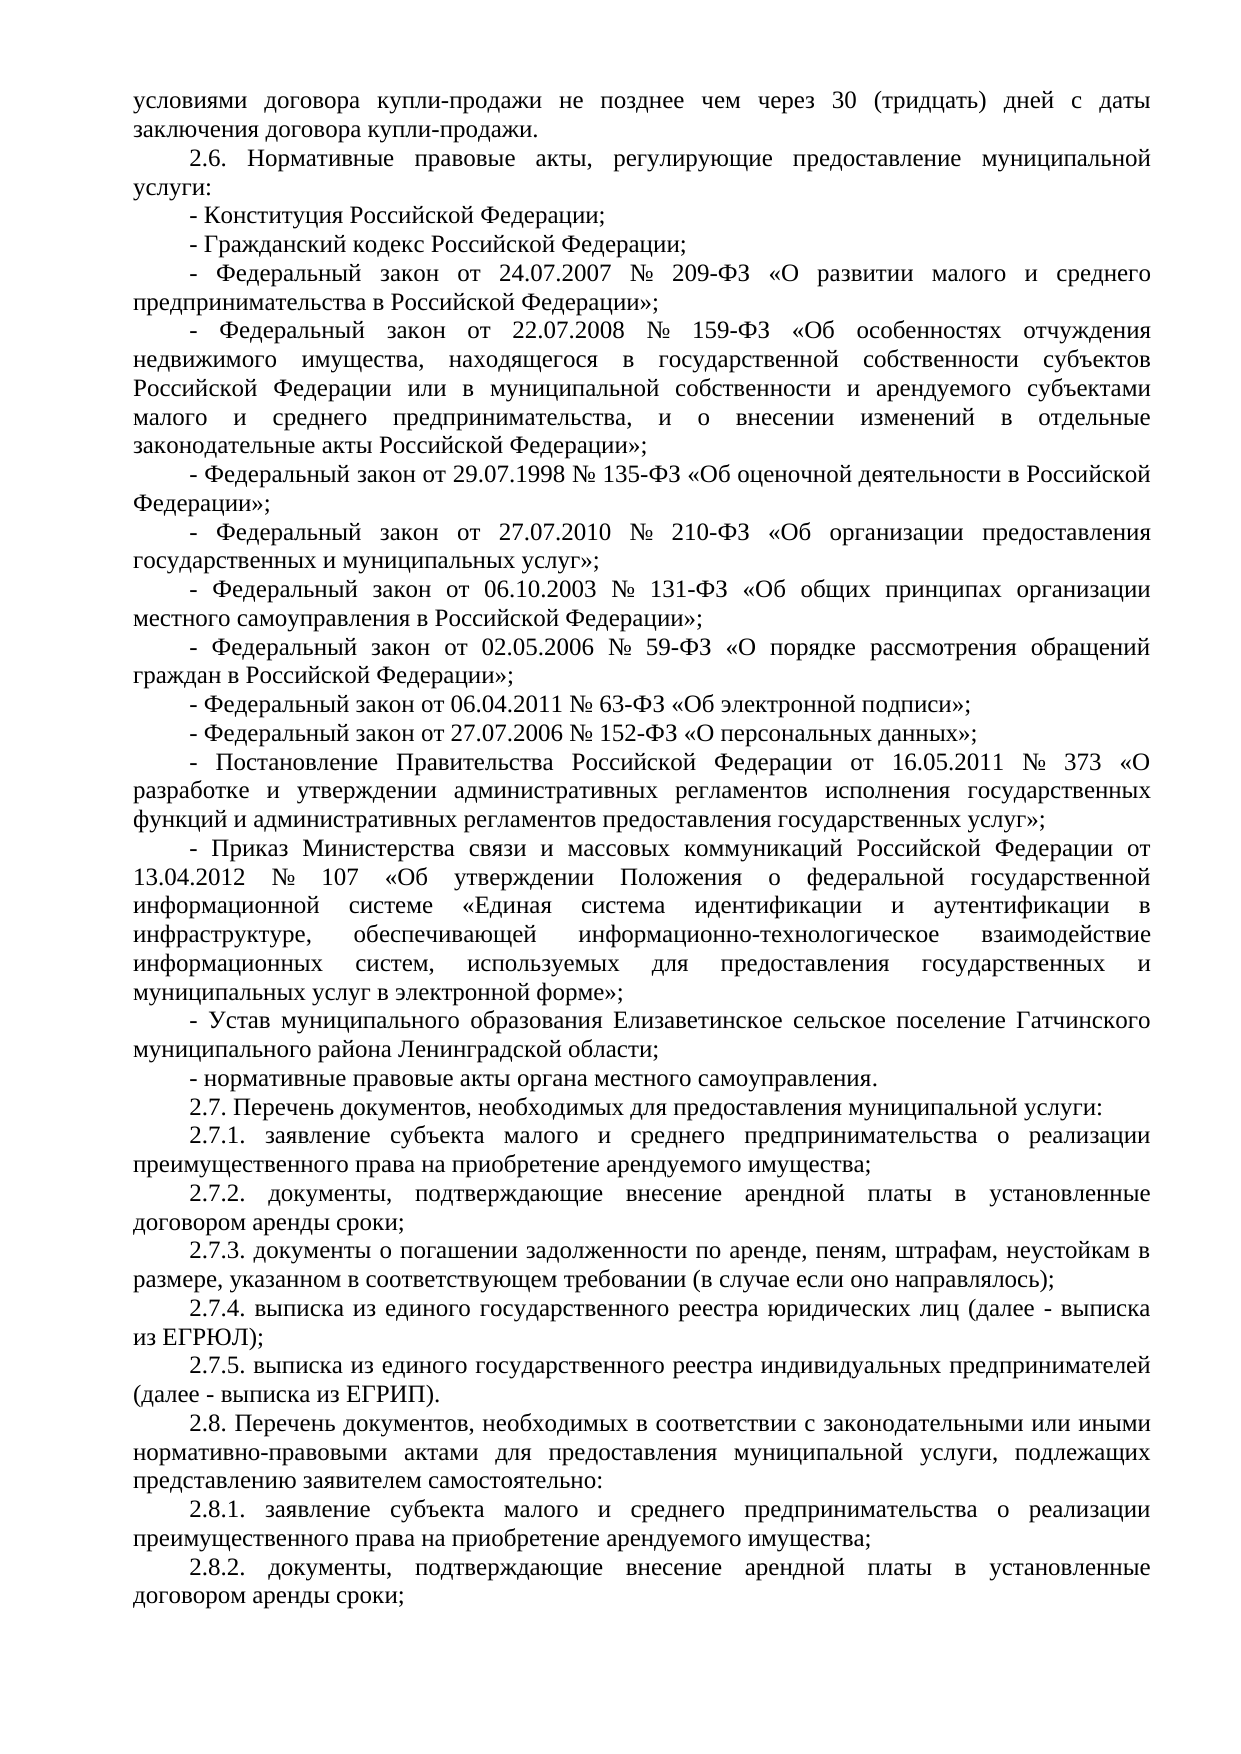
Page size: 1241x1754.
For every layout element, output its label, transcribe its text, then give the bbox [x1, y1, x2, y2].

text - Федеральный закон от 02.05.2006 № 59-ФЗ «О порядке рассмотрения обращений граждан в Российской Федерации»; [133, 632, 1152, 689]
text - нормативные правовые акты органа местного самоуправления. [133, 1063, 1152, 1092]
text 2.7.4. выписка из единого государственного реестра юридических лиц (далее - выписка из ЕГРЮЛ); [133, 1293, 1152, 1351]
text 2.7.5. выписка из единого государственного реестра индивидуальных предпринимателей (далее - выписка из ЕГРИП). [133, 1351, 1152, 1408]
text - Конституция Российской Федерации; [133, 201, 1152, 229]
text - Постановление Правительства Российской Федерации от 16.05.2011 № 373 «О разработке и утверждении административных регламентов исполнения государственных функций и административных регламентов предоставления государственных услуг»; [133, 747, 1152, 833]
text - Федеральный закон от 06.10.2003 № 131-ФЗ «Об общих принципах организации местного самоуправления в Российской Федерации»; [133, 574, 1152, 632]
text - Гражданский кодекс Российской Федерации; [133, 229, 1152, 258]
text 2.7.1. заявление субъекта малого и среднего предпринимательства о реализации преимущественного права на приобретение арендуемого имущества; [133, 1121, 1152, 1178]
text - Федеральный закон от 24.07.2007 № 209-ФЗ «О развитии малого и среднего предпринимательства в Российской Федерации»; [133, 258, 1152, 316]
text 2.8.2. документы, подтверждающие внесение арендной платы в установленные договором аренды сроки; [133, 1552, 1152, 1609]
text - Федеральный закон от 29.07.1998 № 135-ФЗ «Об оценочной деятельности в Российской Федерации»; [133, 459, 1152, 517]
text - Федеральный закон от 22.07.2008 № 159-ФЗ «Об особенностях отчуждения недвижимого имущества, находящегося в государственной собственности субъектов Российской Федерации или в муниципальной собственности и арендуемого субъектами малого и среднего предпринимательства, и о внесении изменений в отдельные законодательные акты Российской Федерации»; [133, 316, 1152, 459]
text - Федеральный закон от 06.04.2011 № 63-ФЗ «Об электронной подписи»; [133, 689, 1152, 718]
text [133, 86, 1152, 143]
text 2.7.2. документы, подтверждающие внесение арендной платы в установленные договором аренды сроки; [133, 1178, 1152, 1236]
text - Устав муниципального образования Елизаветинское сельское поселение Гатчинского муниципального района Ленинградской области; [133, 1006, 1152, 1063]
text 2.8. Перечень документов, необходимых в соответствии с законодательными или иными нормативно-правовыми актами для предоставления муниципальной услуги, подлежащих представлению заявителем самостоятельно: [133, 1408, 1152, 1494]
text - Федеральный закон от 27.07.2010 № 210-ФЗ «Об организации предоставления государственных и муниципальных услуг»; [133, 517, 1152, 574]
text 2.7. Перечень документов, необходимых для предоставления муниципальной услуги: [133, 1092, 1152, 1121]
text - Приказ Министерства связи и массовых коммуникаций Российской Федерации от 13.04.2012 № 107 «Об утверждении Положения о федеральной государственной информационной системе «Единая система идентификации и аутентификации в инфраструктуре, обеспечивающей информационно-технологическое взаимодействие информационных систем, используемых для предоставления государственных и муниципальных услуг в электронной форме»; [133, 833, 1152, 1006]
text 2.8.1. заявление субъекта малого и среднего предпринимательства о реализации преимущественного права на приобретение арендуемого имущества; [133, 1494, 1152, 1552]
text 2.7.3. документы о погашении задолженности по аренде, пеням, штрафам, неустойкам в размере, указанном в соответствующем требовании (в случае если оно направлялось); [133, 1236, 1152, 1293]
text 2.6. Нормативные правовые акты, регулирующие предоставление муниципальной услуги: [133, 143, 1152, 201]
text - Федеральный закон от 27.07.2006 № 152-ФЗ «О персональных данных»; [133, 718, 1152, 747]
